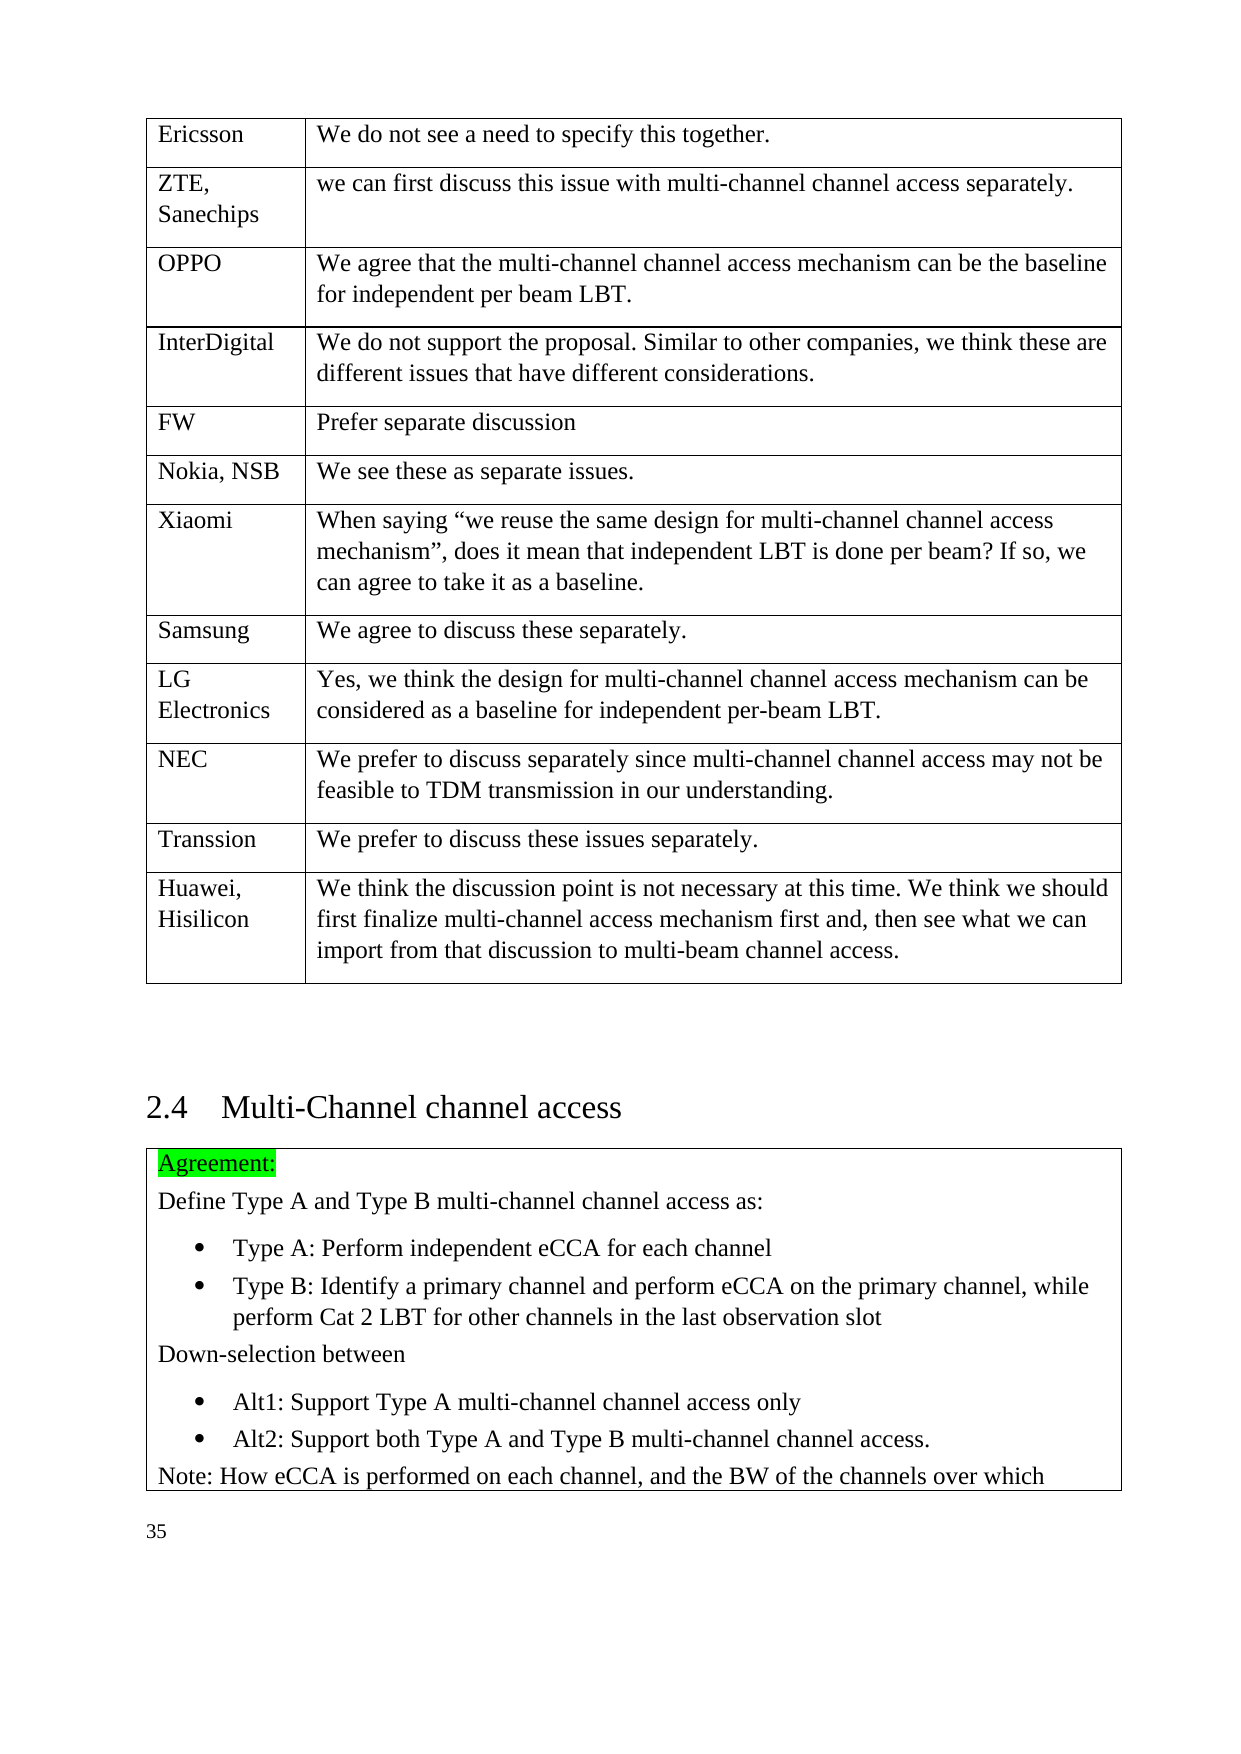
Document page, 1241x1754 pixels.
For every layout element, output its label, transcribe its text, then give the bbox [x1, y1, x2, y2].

table_cell FW [147, 407, 305, 455]
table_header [147, 1149, 1121, 1490]
table_cell We agree to discuss these separately. [306, 616, 1121, 663]
table_cell We see these as separate issues. [306, 456, 1121, 504]
table_cell Huawei, Hisilicon [147, 873, 305, 982]
table_cell we can first discuss this issue with multi-channel channel access separately. [306, 168, 1121, 247]
table_cell LG Electronics [147, 664, 305, 743]
table_cell We think the discussion point is not necessary at this time. We think we should first finalize multi-channel access mechanism first and, then see what we can import from that discussion to multi-beam channel access. [306, 873, 1121, 982]
subtitle Multi-Channel channel access [146, 1087, 1122, 1126]
table_cell Prefer separate discussion [306, 407, 1121, 455]
table_cell We prefer to discuss these issues separately. [306, 824, 1121, 872]
table_cell Yes, we think the design for multi-channel channel access mechanism can be considered as a baseline for independent per-beam LBT. [306, 664, 1121, 743]
table_cell OPPO [147, 248, 305, 326]
table_cell Ericsson [147, 119, 305, 167]
table_cell We do not support the proposal. Similar to other companies, we think these are different issues that have different considerations. [306, 328, 1121, 406]
table_cell When saying “we reuse the same design for multi-channel channel access mechanism”, does it mean that independent LBT is done per beam? If so, we can agree to take it as a baseline. [306, 505, 1121, 614]
table_cell ZTE, Sanechips [147, 168, 305, 247]
table_cell InterDigital [147, 328, 305, 406]
table_cell We agree that the multi-channel channel access mechanism can be the baseline for independent per beam LBT. [306, 248, 1121, 326]
table_cell Nokia, NSB [147, 456, 305, 504]
table_cell Samsung [147, 616, 305, 663]
table_cell We do not see a need to specify this together. [306, 119, 1121, 167]
table_cell We prefer to discuss separately since multi-channel channel access may not be feasible to TDM transmission in our understanding. [306, 744, 1121, 823]
table_cell Xiaomi [147, 505, 305, 614]
table_cell Transsion [147, 824, 305, 872]
table_cell NEC [147, 744, 305, 823]
